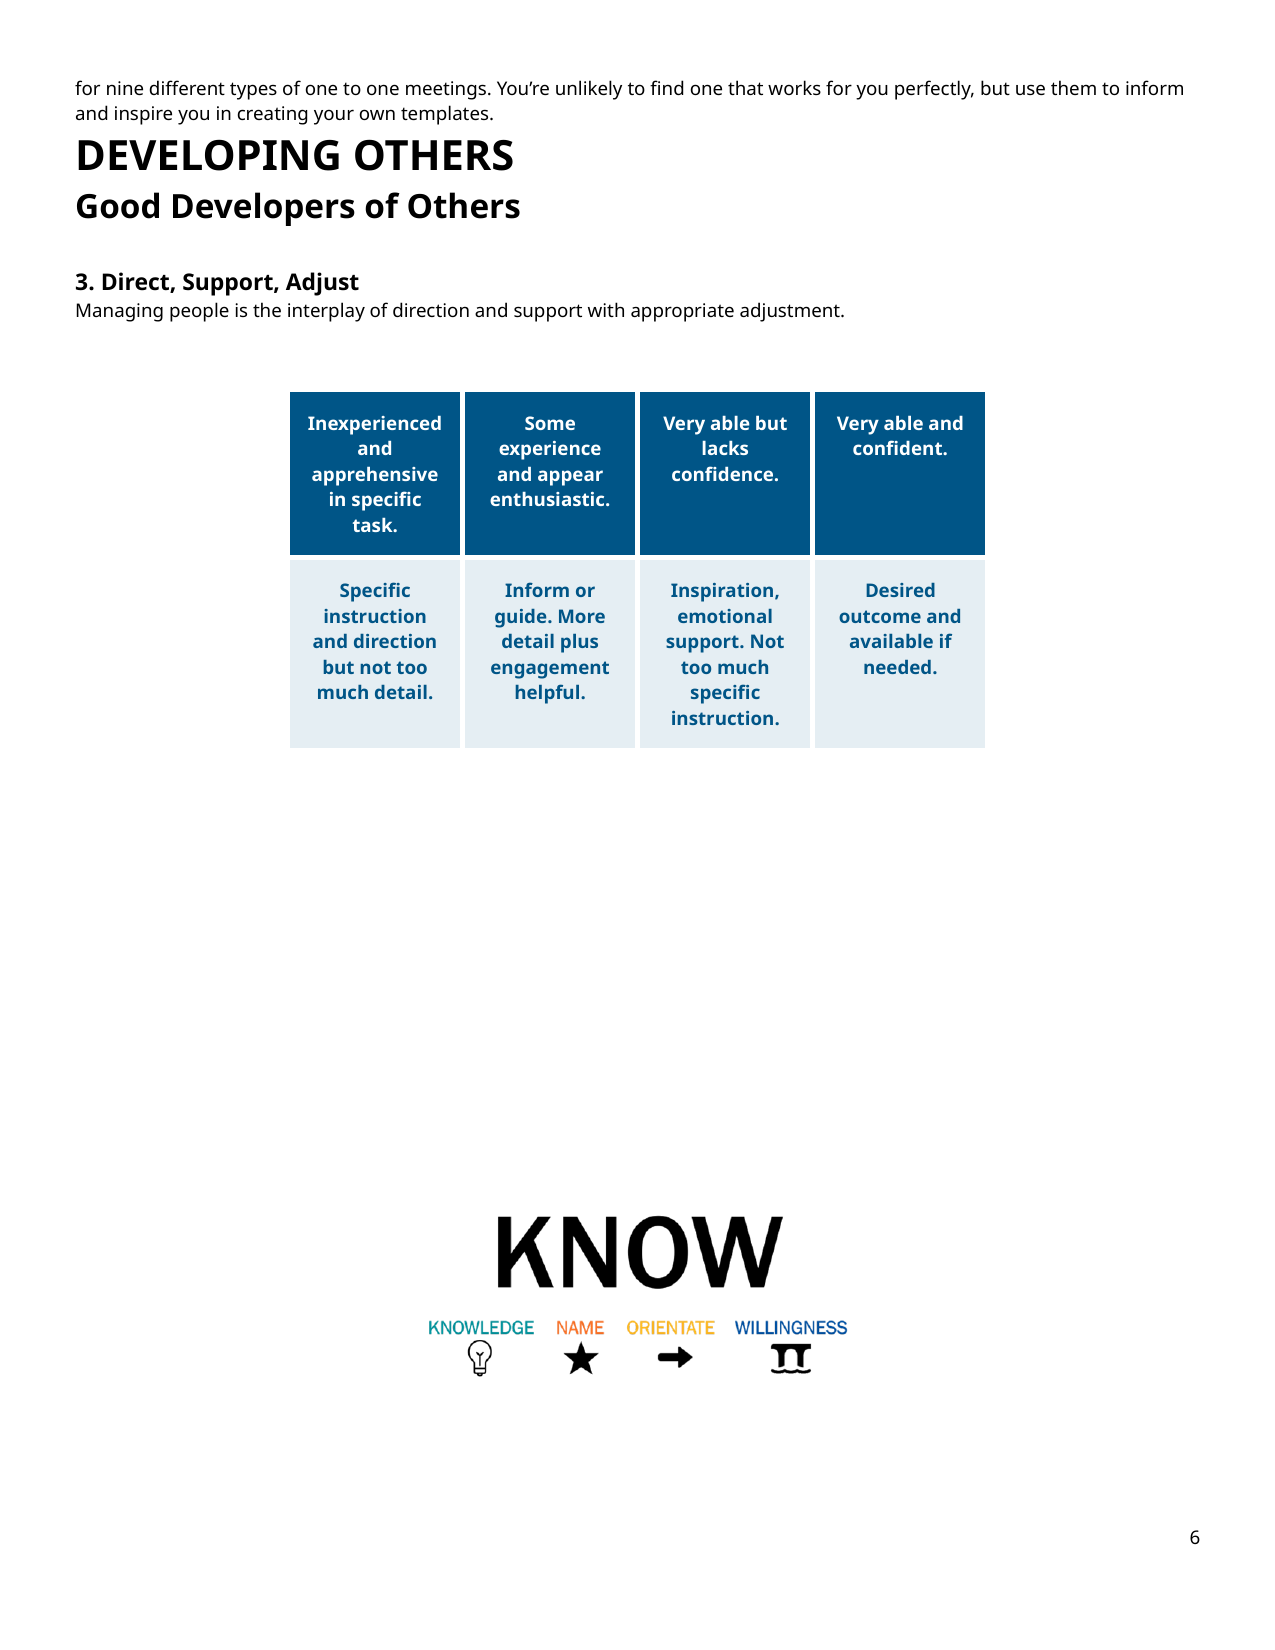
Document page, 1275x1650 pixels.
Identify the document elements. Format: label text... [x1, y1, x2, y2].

subtitle Good Developers of Others [75, 183, 1200, 228]
table_header Inexperienced and apprehensive in specific task. [290, 392, 460, 555]
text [75, 75, 1200, 126]
picture [416, 1153, 859, 1413]
table_cell Inspiration, emotional support. Not too much specific instruction. [640, 560, 810, 748]
table_header Some experience and appear enthusiastic. [465, 392, 635, 555]
table_header Very able but lacks confidence. [640, 392, 810, 555]
table_cell Specific instruction and direction but not too much detail. [290, 560, 460, 748]
table_header Very able and confident. [815, 392, 985, 555]
table_cell Inform or guide. More detail plus engagement helpful. [465, 560, 635, 748]
text 3. Direct, Support, Adjust [75, 266, 1200, 297]
text Managing people is the interplay of direction and support with appropriate adjustment. [75, 297, 1200, 323]
table_cell Desired outcome and available if needed. [815, 560, 985, 748]
text DEVELOPING OTHERS [75, 126, 1200, 183]
